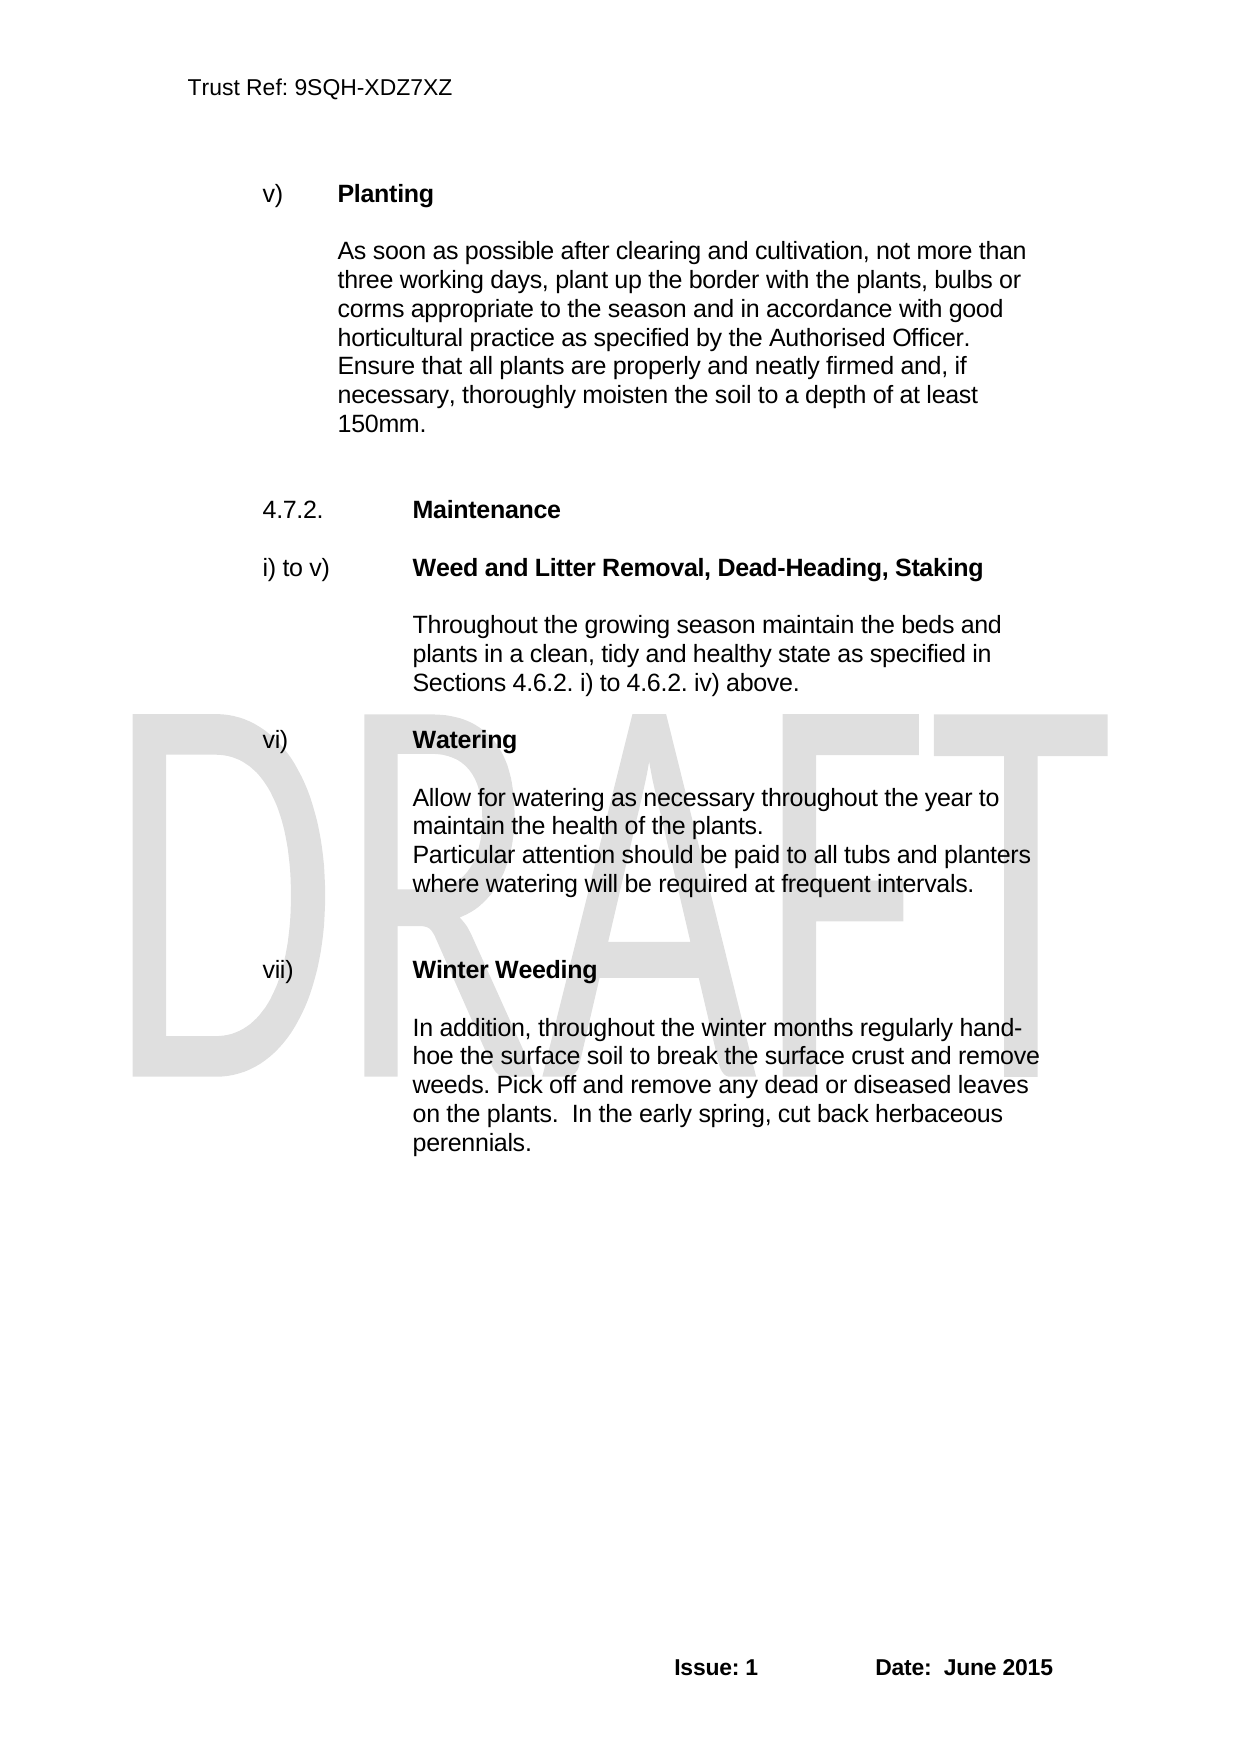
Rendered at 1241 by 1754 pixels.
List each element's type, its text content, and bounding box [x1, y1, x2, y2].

text As soon as possible after clearing and cultivation, not more than three working days, plant up the border with the plants, bulbs or corms appropriate to the season and in accordance with good horticultural practice as specified by the Authorised Officer. Ensure that all plants are properly and neatly firmed and, if necessary, thoroughly moisten the soil to a depth of at least 150mm. [187, 236, 1053, 437]
text Throughout the growing season maintain the beds and plants in a clean, tidy and healthy state as specified in Sections 4.6.2. i) to 4.6.2. iv) above. [187, 610, 1053, 696]
text Particular attention should be paid to all tubs and planters where watering will be required at frequent intervals. [187, 840, 1053, 897]
text Allow for watering as necessary throughout the year to maintain the health of the plants. [187, 782, 1053, 840]
text v) Planting [187, 179, 1053, 207]
text 4.7.2. Maintenance [187, 495, 1053, 524]
text vii) Winter Weeding [187, 955, 1053, 984]
text In addition, throughout the winter months regularly hand-hoe the surface soil to break the surface crust and remove weeds. Pick off and remove any dead or diseased leaves on the plants. In the early spring, cut back herbaceous perennials. [187, 1012, 1053, 1156]
text vi) Watering [187, 725, 1053, 754]
text i) to v) Weed and Litter Removal, Dead-Heading, Staking [187, 552, 1053, 581]
